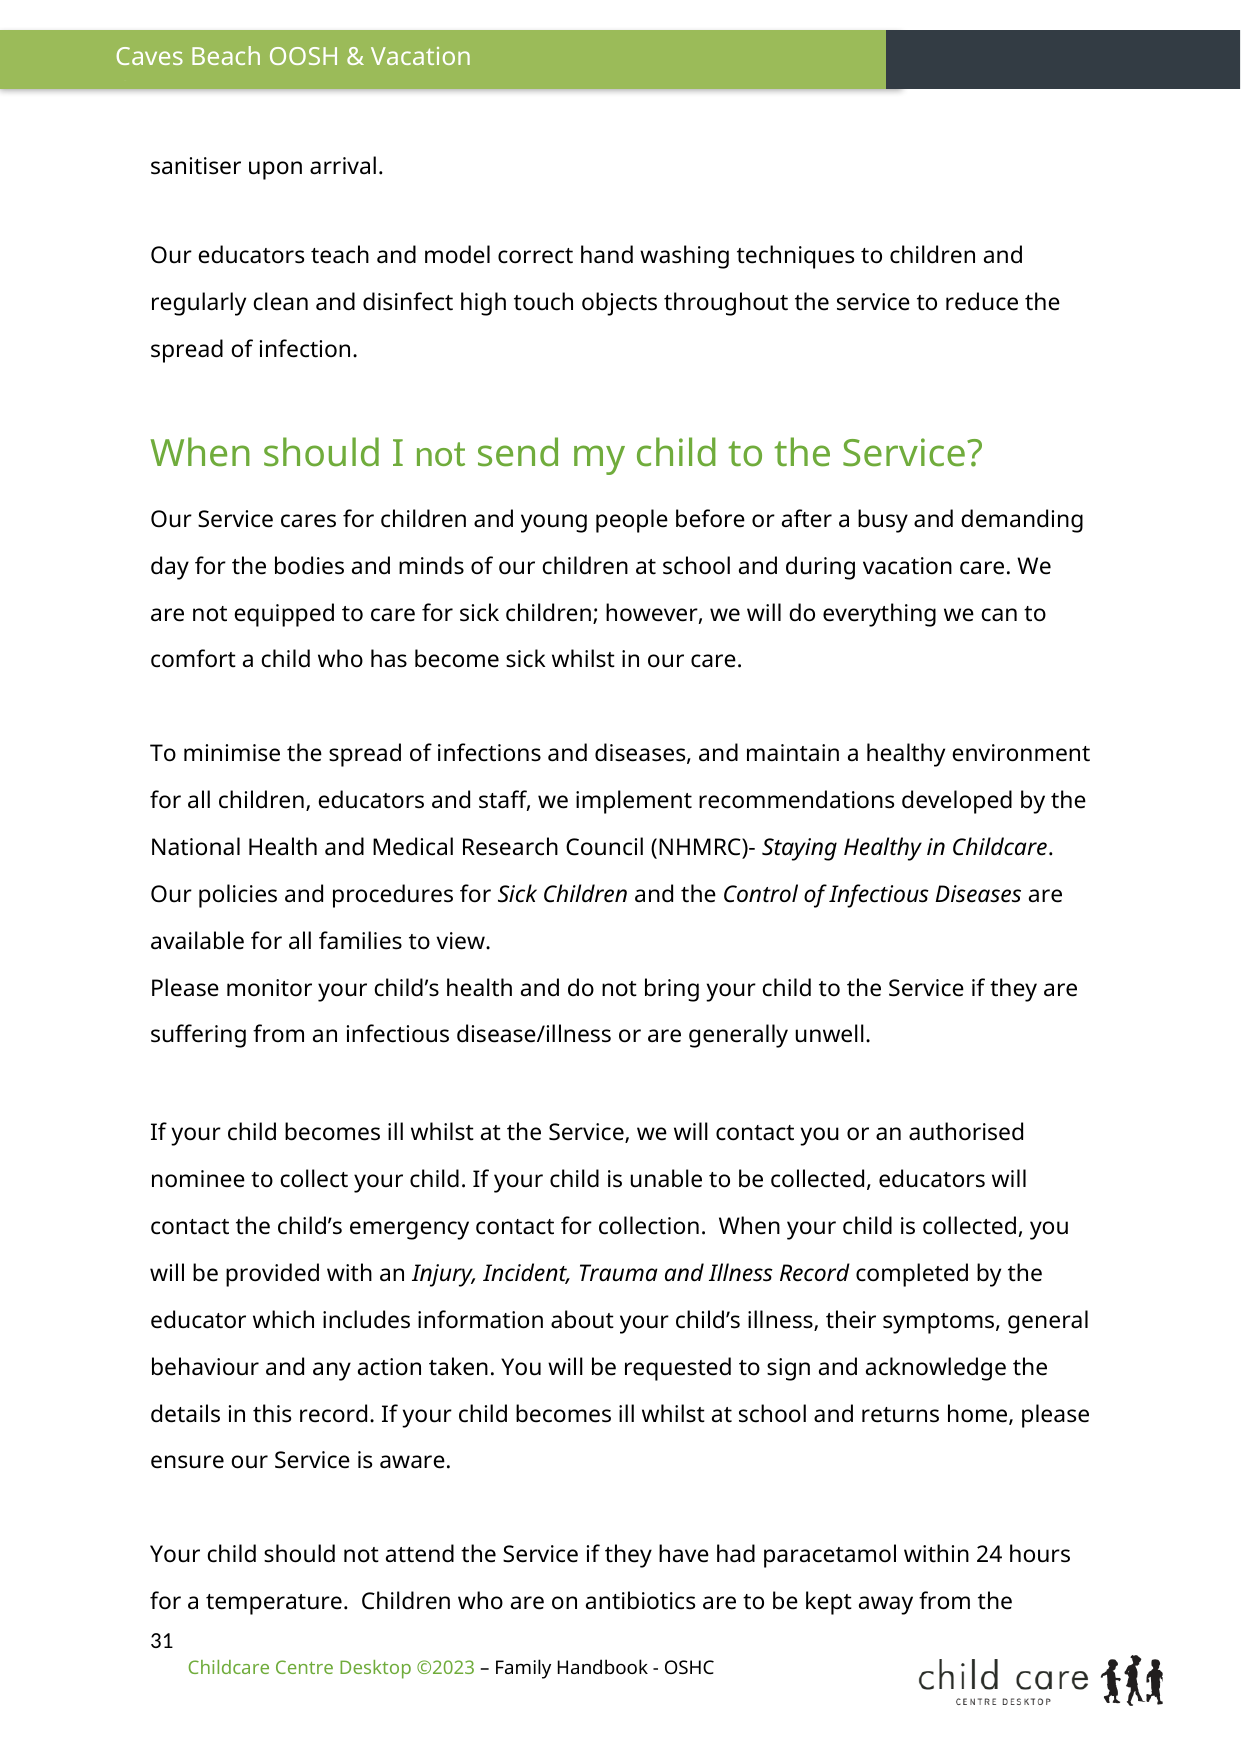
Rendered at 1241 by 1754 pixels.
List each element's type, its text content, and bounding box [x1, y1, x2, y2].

text If your child becomes ill whilst at the Service, we will contact you or an authorised nominee to collect your child. If your child is unable to be collected, educators will contact the child’s emergency contact for collection. When your child is collected, you will be provided with an Injury, Incident, Trauma and Illness Record completed by the educator which includes information about your child’s illness, their symptoms, general behaviour and any action taken. You will be requested to sign and acknowledge the details in this record. If your child becomes ill whilst at school and returns home, please ensure our Service is aware. [150, 1116, 1093, 1476]
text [150, 150, 1093, 224]
text When should I not send my child to the Service? [150, 426, 1093, 477]
text To minimise the spread of infections and diseases, and maintain a healthy environment for all children, educators and staff, we implement recommendations developed by the National Health and Medical Research Council (NHMRC)- Staying Healthy in Childcare. Our policies and procedures for Sick Children and the Control of Infectious Diseases are available for all families to view. [150, 737, 1093, 956]
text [150, 1538, 1093, 1616]
text Our Service cares for children and young people before or after a busy and demanding day for the bodies and minds of our children at school and during vacation care. We are not equipped to care for sick children; however, we will do everything we can to comfort a child who has become sick whilst in our care. [150, 503, 1093, 675]
text Please monitor your child’s health and do not bring your child to the Service if they are suffering from an infectious disease/illness or are generally unwell. [150, 972, 1093, 1050]
text Our educators teach and model correct hand washing techniques to children and regularly clean and disinfect high touch objects throughout the service to reduce the spread of infection. [150, 239, 1093, 364]
